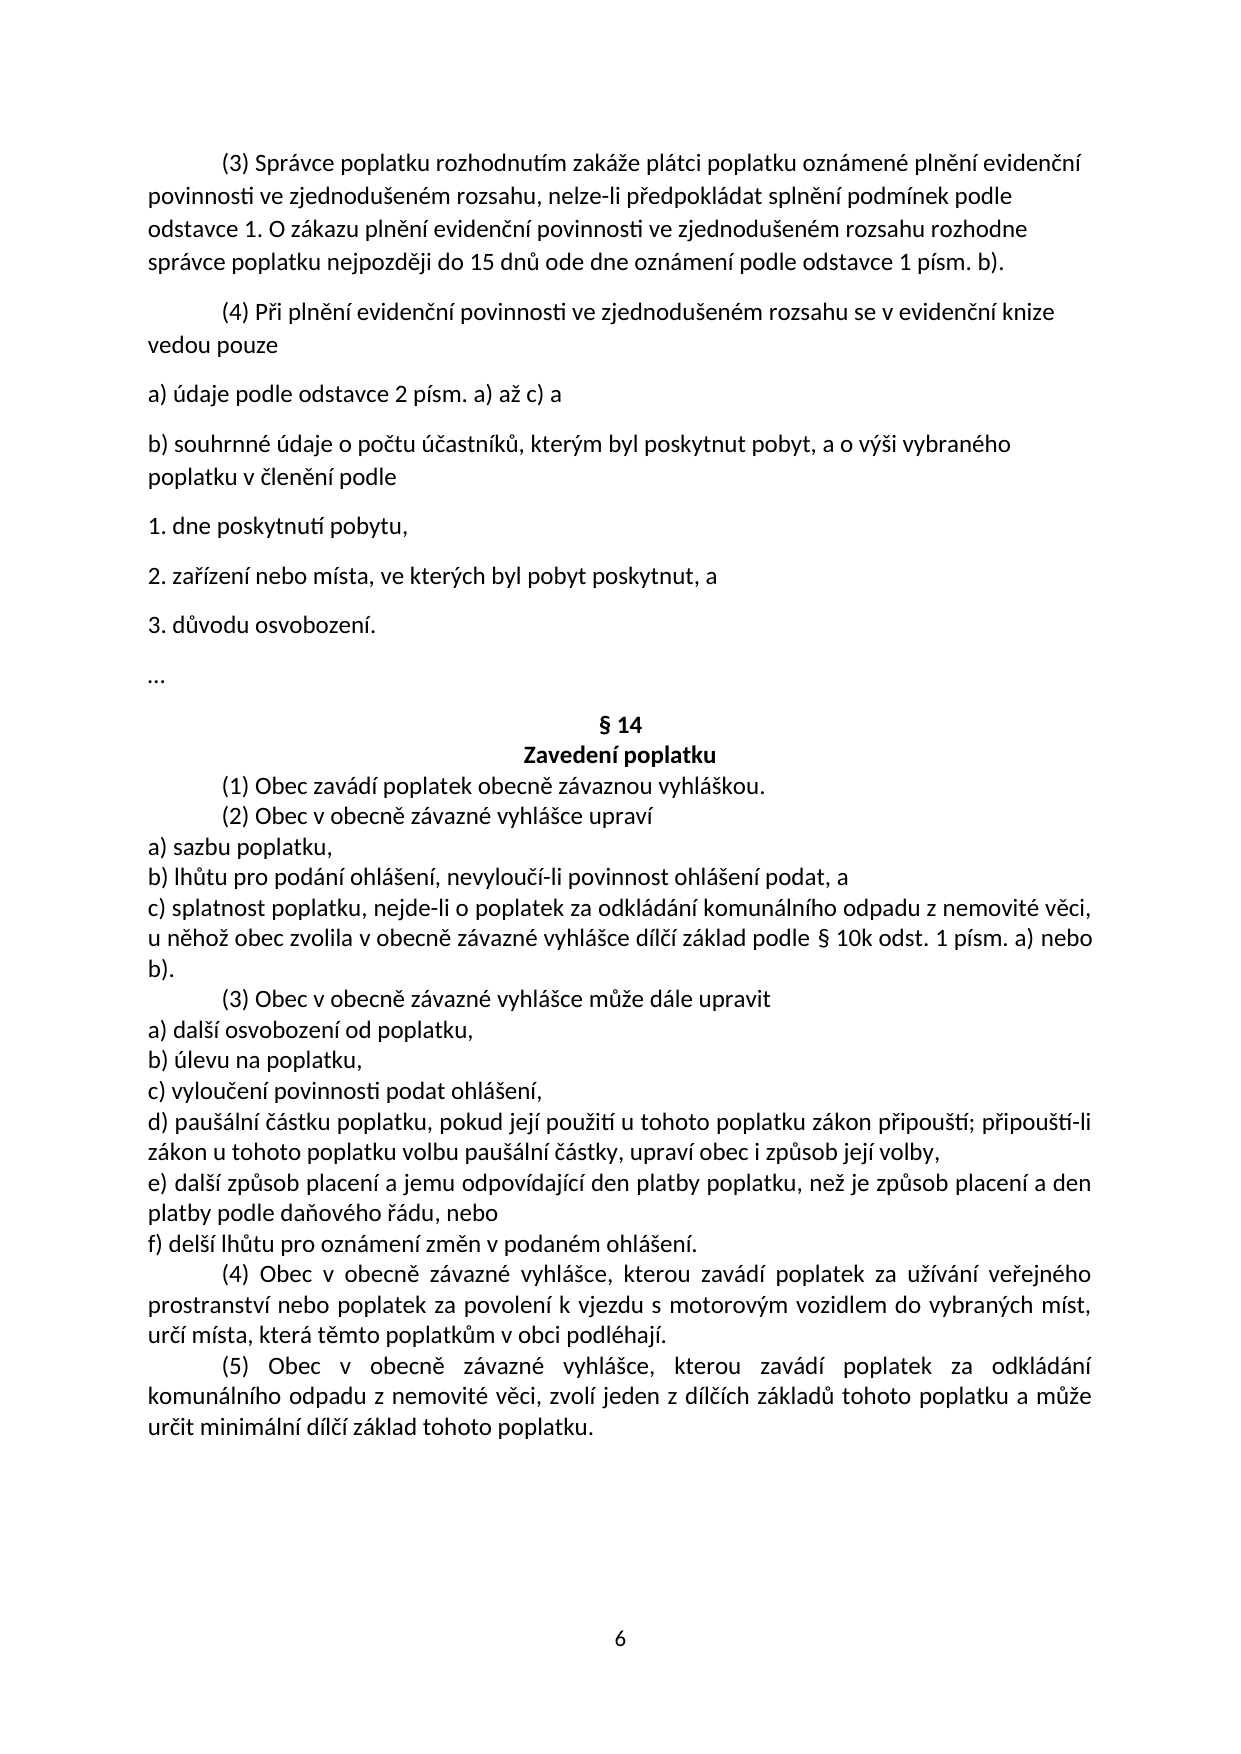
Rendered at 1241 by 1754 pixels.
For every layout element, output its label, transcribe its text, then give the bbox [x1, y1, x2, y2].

text 1. dne poskytnutí pobytu, [148, 511, 1093, 541]
text a) sazbu poplatku, [148, 831, 1093, 861]
text (3) Správce poplatku rozhodnutím zakáže plátci poplatku oznámené plnění evidenční povinnosti ve zjednodušeném rozsahu, nelze-li předpokládat splnění podmínek podle odstavce 1. O zákazu plnění evidenční povinnosti ve zjednodušeném rozsahu rozhodne správce poplatku nejpozději do 15 dnů ode dne oznámení podle odstavce 1 písm. b). [148, 148, 1093, 277]
text a) další osvobození od poplatku, [148, 1014, 1093, 1044]
text b) lhůtu pro podání ohlášení, nevyloučí-li povinnost ohlášení podat, a [148, 861, 1093, 892]
text (5) Obec v obecně závazné vyhlášce, kterou zavádí poplatek za odkládání komunálního odpadu z nemovité věci, zvolí jeden z dílčích základů tohoto poplatku a může určit minimální dílčí základ tohoto poplatku. [148, 1350, 1093, 1441]
text 2. zařízení nebo místa, ve kterých byl pobyt poskytnut, a [148, 560, 1093, 591]
text § 14 [148, 709, 1093, 739]
text e) další způsob placení a jemu odpovídající den platby poplatku, než je způsob placení a den platby podle daňového řádu, nebo [148, 1167, 1093, 1228]
text c) vyloučení povinnosti podat ohlášení, [148, 1075, 1093, 1106]
text Zavedení poplatku [148, 739, 1093, 770]
text (2) Obec v obecně závazné vyhlášce upraví [148, 800, 1093, 831]
text b) úlevu na poplatku, [148, 1044, 1093, 1075]
text f) delší lhůtu pro oznámení změn v podaném ohlášení. [148, 1228, 1093, 1258]
text (4) Obec v obecně závazné vyhlášce, kterou zavádí poplatek za užívání veřejného prostranství nebo poplatek za povolení k vjezdu s motorovým vozidlem do vybraných míst, určí místa, která těmto poplatkům v obci podléhají. [148, 1258, 1093, 1350]
text d) paušální částku poplatku, pokud její použití u tohoto poplatku zákon připouští; připouští-li zákon u tohoto poplatku volbu paušální částky, upraví obec i způsob její volby, [148, 1106, 1093, 1167]
text a) údaje podle odstavce 2 písm. a) až c) a [148, 378, 1093, 409]
text (3) Obec v obecně závazné vyhlášce může dále upravit [148, 983, 1093, 1014]
text … [148, 659, 1093, 690]
text c) splatnost poplatku, nejde-li o poplatek za odkládání komunálního odpadu z nemovité věci, u něhož obec zvolila v obecně závazné vyhlášce dílčí základ podle § 10k odst. 1 písm. a) nebo b). [148, 892, 1093, 983]
text (1) Obec zavádí poplatek obecně závaznou vyhláškou. [148, 770, 1093, 800]
text b) souhrnné údaje o počtu účastníků, kterým byl poskytnut pobyt, a o výši vybraného poplatku v členění podle [148, 428, 1093, 491]
text 3. důvodu osvobození. [148, 610, 1093, 640]
text (4) Při plnění evidenční povinnosti ve zjednodušeném rozsahu se v evidenční knize vedou pouze [148, 296, 1093, 359]
